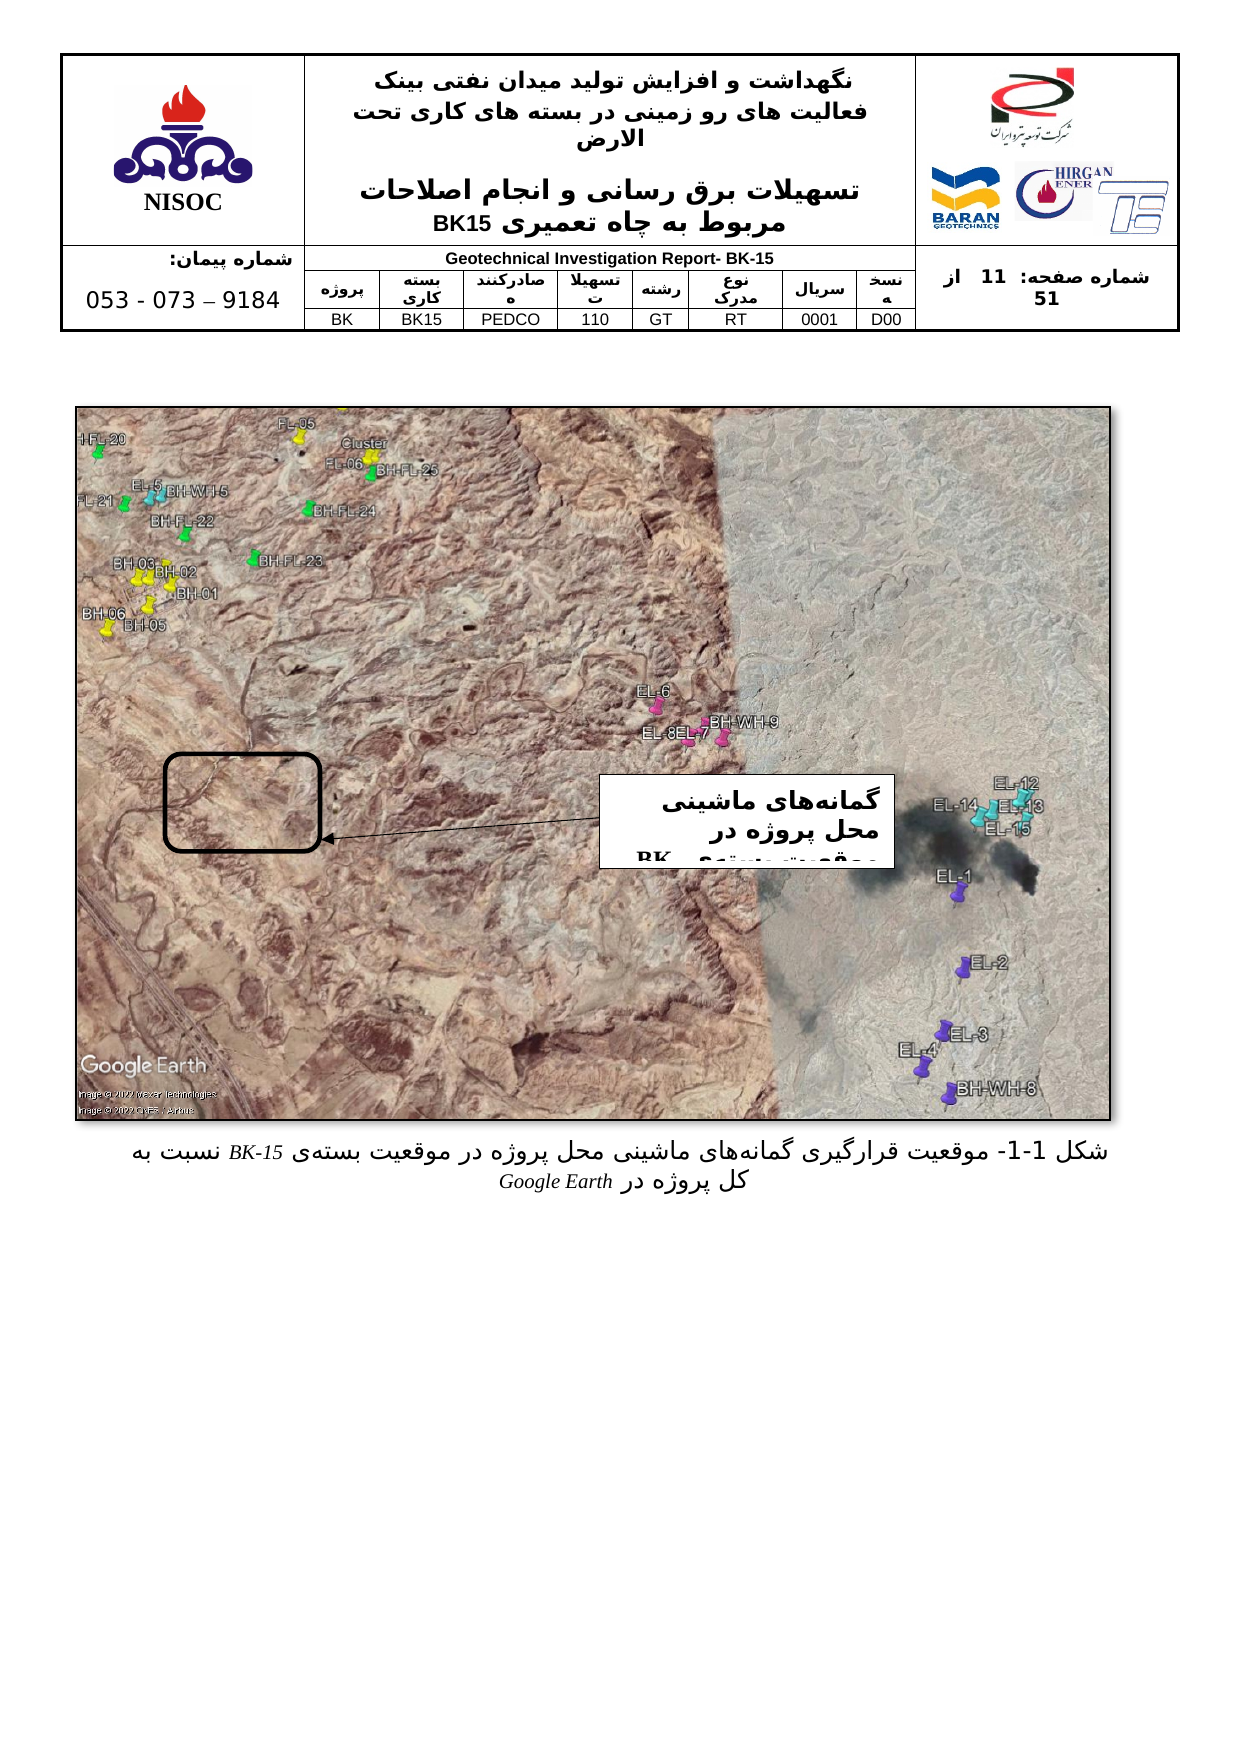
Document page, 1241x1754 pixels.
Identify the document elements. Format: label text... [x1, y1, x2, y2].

text شکل 1-1- موقعیت قرارگیری گمانه‌های ماشینی محل پروژه در موقعیت بسته‌ی BK-15 نسبت به کل پروژه در Google Earth [112, 1136, 1128, 1194]
picture [113, 85, 253, 187]
picture [77, 408, 1109, 1119]
picture [990, 67, 1074, 148]
picture [927, 162, 1002, 233]
picture [1014, 161, 1115, 221]
